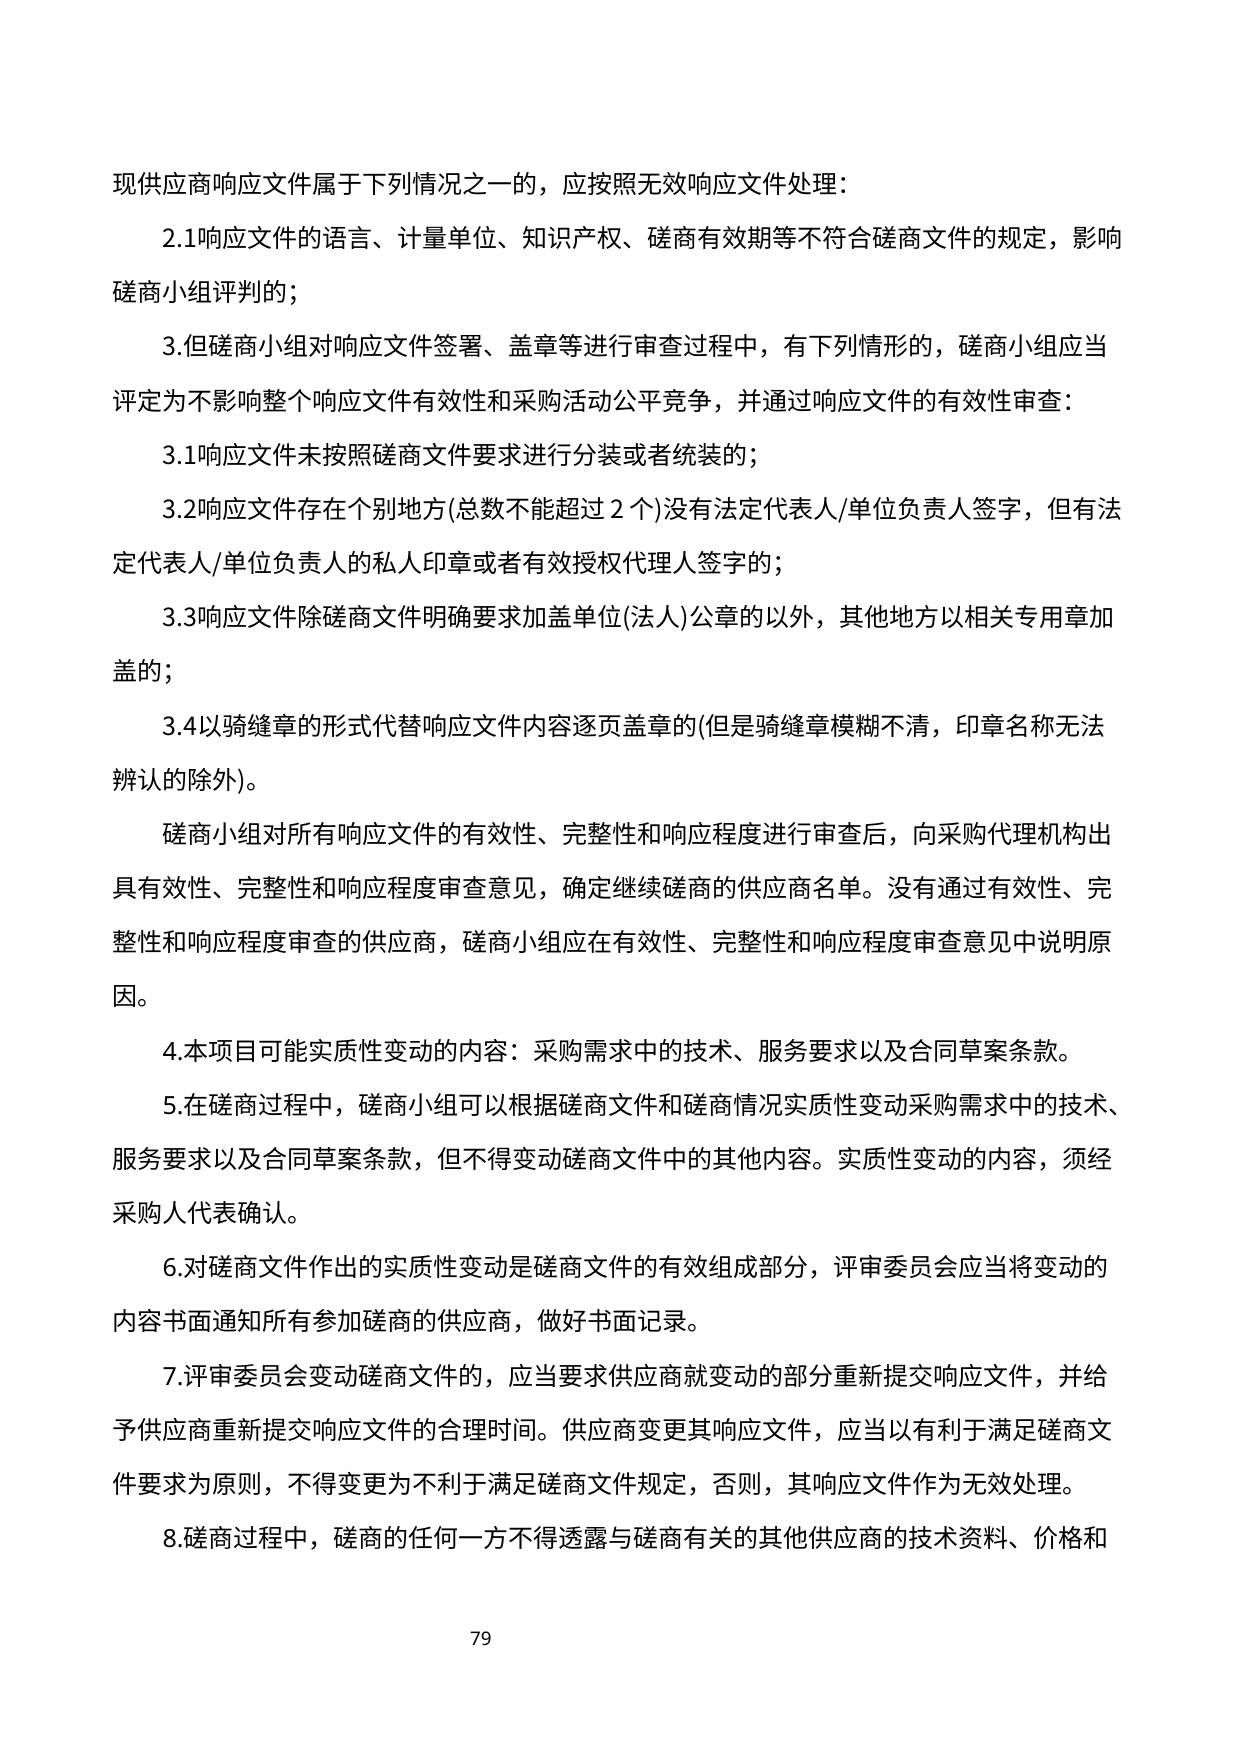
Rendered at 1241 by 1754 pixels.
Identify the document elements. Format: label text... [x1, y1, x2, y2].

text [112, 150, 1128, 204]
text 但磋商小组对响应文件签署、盖章等进行审查过程中，有下列情形的，磋商小组应当评定为不影响整个响应文件有效性和采购活动公平竞争，并通过响应文件的有效性审查： [112, 312, 1128, 421]
text 在磋商过程中，磋商小组可以根据磋商文件和磋商情况实质性变动采购需求中的技术、服务要求以及合同草案条款，但不得变动磋商文件中的其他内容。实质性变动的内容，须经采购人代表确认。 [112, 1071, 1128, 1233]
text 本项目可能实质性变动的内容：采购需求中的技术、服务要求以及合同草案条款。 [112, 1017, 1128, 1071]
text 响应文件未按照磋商文件要求进行分装或者统装的； [112, 421, 1128, 475]
text 评审委员会变动磋商文件的，应当要求供应商就变动的部分重新提交响应文件，并给予供应商重新提交响应文件的合理时间。供应商变更其响应文件，应当以有利于满足磋商文件要求为原则，不得变更为不利于满足磋商文件规定，否则，其响应文件作为无效处理。 [112, 1342, 1128, 1504]
text 对磋商文件作出的实质性变动是磋商文件的有效组成部分，评审委员会应当将变动的内容书面通知所有参加磋商的供应商，做好书面记录。 [112, 1233, 1128, 1342]
text 响应文件除磋商文件明确要求加盖单位(法人)公章的以外，其他地方以相关专用章加盖的； [112, 583, 1128, 692]
text 以骑缝章的形式代替响应文件内容逐页盖章的(但是骑缝章模糊不清，印章名称无法辨认的除外)。 [112, 692, 1128, 800]
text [112, 1504, 1128, 1558]
text 响应文件存在个别地方(总数不能超过2个)没有法定代表人/单位负责人签字，但有法定代表人/单位负责人的私人印章或者有效授权代理人签字的； [112, 475, 1128, 583]
text 磋商小组对所有响应文件的有效性、完整性和响应程度进行审查后，向采购代理机构出具有效性、完整性和响应程度审查意见，确定继续磋商的供应商名单。没有通过有效性、完整性和响应程度审查的供应商，磋商小组应在有效性、完整性和响应程度审查意见中说明原因。 [112, 800, 1128, 1017]
text 响应文件的语言、计量单位、知识产权、磋商有效期等不符合磋商文件的规定，影响磋商小组评判的； [112, 204, 1128, 312]
